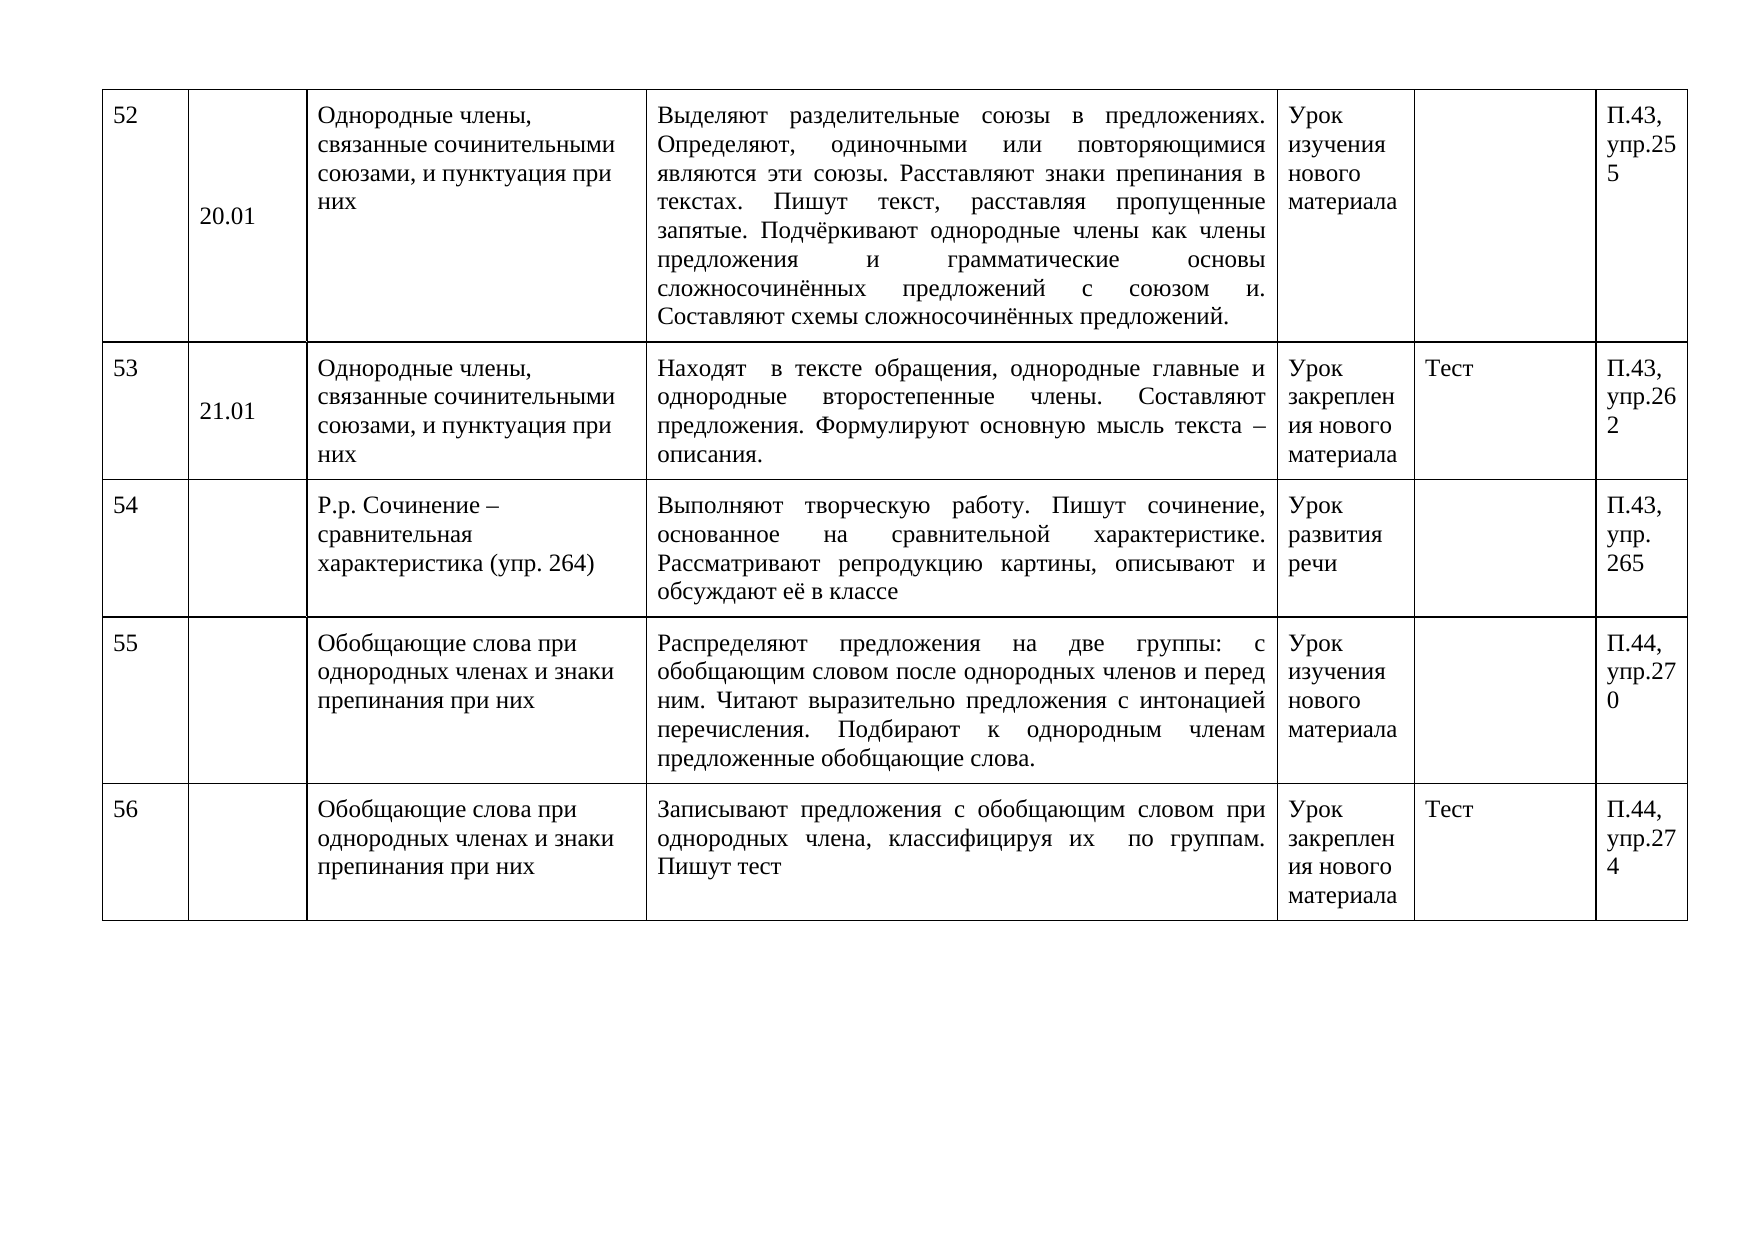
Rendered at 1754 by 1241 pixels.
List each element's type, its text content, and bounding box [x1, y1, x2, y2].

table_cell П.43, упр. 265 [1597, 480, 1687, 616]
table_cell 53 [103, 343, 188, 479]
table_cell Однородные члены, связанные сочинительными союзами, и пунктуация при них [308, 343, 646, 479]
table_cell Р.р. Сочинение – сравнительная характеристика (упр. 264) [308, 480, 646, 616]
table_cell Тест [1415, 343, 1595, 479]
table_cell Выделяют разделительные союзы в предложениях. Определяют, одиночными или повторяющимися являются эти союзы. Расставляют знаки препинания в текстах. Пишут текст, расставляя пропущенные запятые. Подчёркивают однородные члены как члены предложения и грамматические основы сложносочинённых предложений с союзом и. Составляют схемы сложносочинённых предложений. [647, 90, 1277, 341]
table_cell 52 [103, 90, 188, 341]
table_cell Выполняют творческую работу. Пишут сочинение, основанное на сравнительной характеристике. Рассматривают репродукцию картины, описывают и обсуждают её в классе [647, 480, 1277, 616]
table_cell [1278, 90, 1414, 341]
table_cell Записывают предложения с обобщающим словом при однородных члена, классифицируя их по группам. Пишут тест [647, 784, 1277, 920]
table_cell 20.01 [189, 90, 306, 341]
table_cell [1415, 90, 1595, 341]
table_cell [189, 480, 306, 616]
table_cell Обобщающие слова при однородных членах и знаки препинания при них [308, 618, 646, 782]
table_cell П.44, упр.270 [1597, 618, 1687, 782]
table_cell П.43, упр.255 [1597, 90, 1687, 341]
table_cell Находят в тексте обращения, однородные главные и однородные второстепенные члены. Составляют предложения. Формулируют основную мысль текста – описания. [647, 343, 1277, 479]
table_cell Урок закрепления нового материала [1278, 784, 1414, 920]
table_cell Урок развития речи [1278, 480, 1414, 616]
table_cell 21.01 [189, 343, 306, 479]
table_cell [1415, 480, 1595, 616]
table_cell Однородные члены, связанные сочинительными союзами, и пунктуация при них [308, 90, 646, 341]
table_cell Тест [1415, 784, 1595, 920]
table_cell Распределяют предложения на две группы: с обобщающим словом после однородных членов и перед ним. Читают выразительно предложения с интонацией перечисления. Подбирают к однородным членам предложенные обобщающие слова. [647, 618, 1277, 782]
table_cell П.44, упр.274 [1597, 784, 1687, 920]
table_cell 54 [103, 480, 188, 616]
table_cell П.43, упр.262 [1597, 343, 1687, 479]
table_cell Урок изучения нового материала [1278, 618, 1414, 782]
table_cell [1415, 618, 1595, 782]
table_cell 56 [103, 784, 188, 920]
table_cell [189, 784, 306, 920]
table_cell 55 [103, 618, 188, 782]
table_cell Обобщающие слова при однородных членах и знаки препинания при них [308, 784, 646, 920]
table_cell [189, 618, 306, 782]
table_cell Урок закрепления нового материала [1278, 343, 1414, 479]
